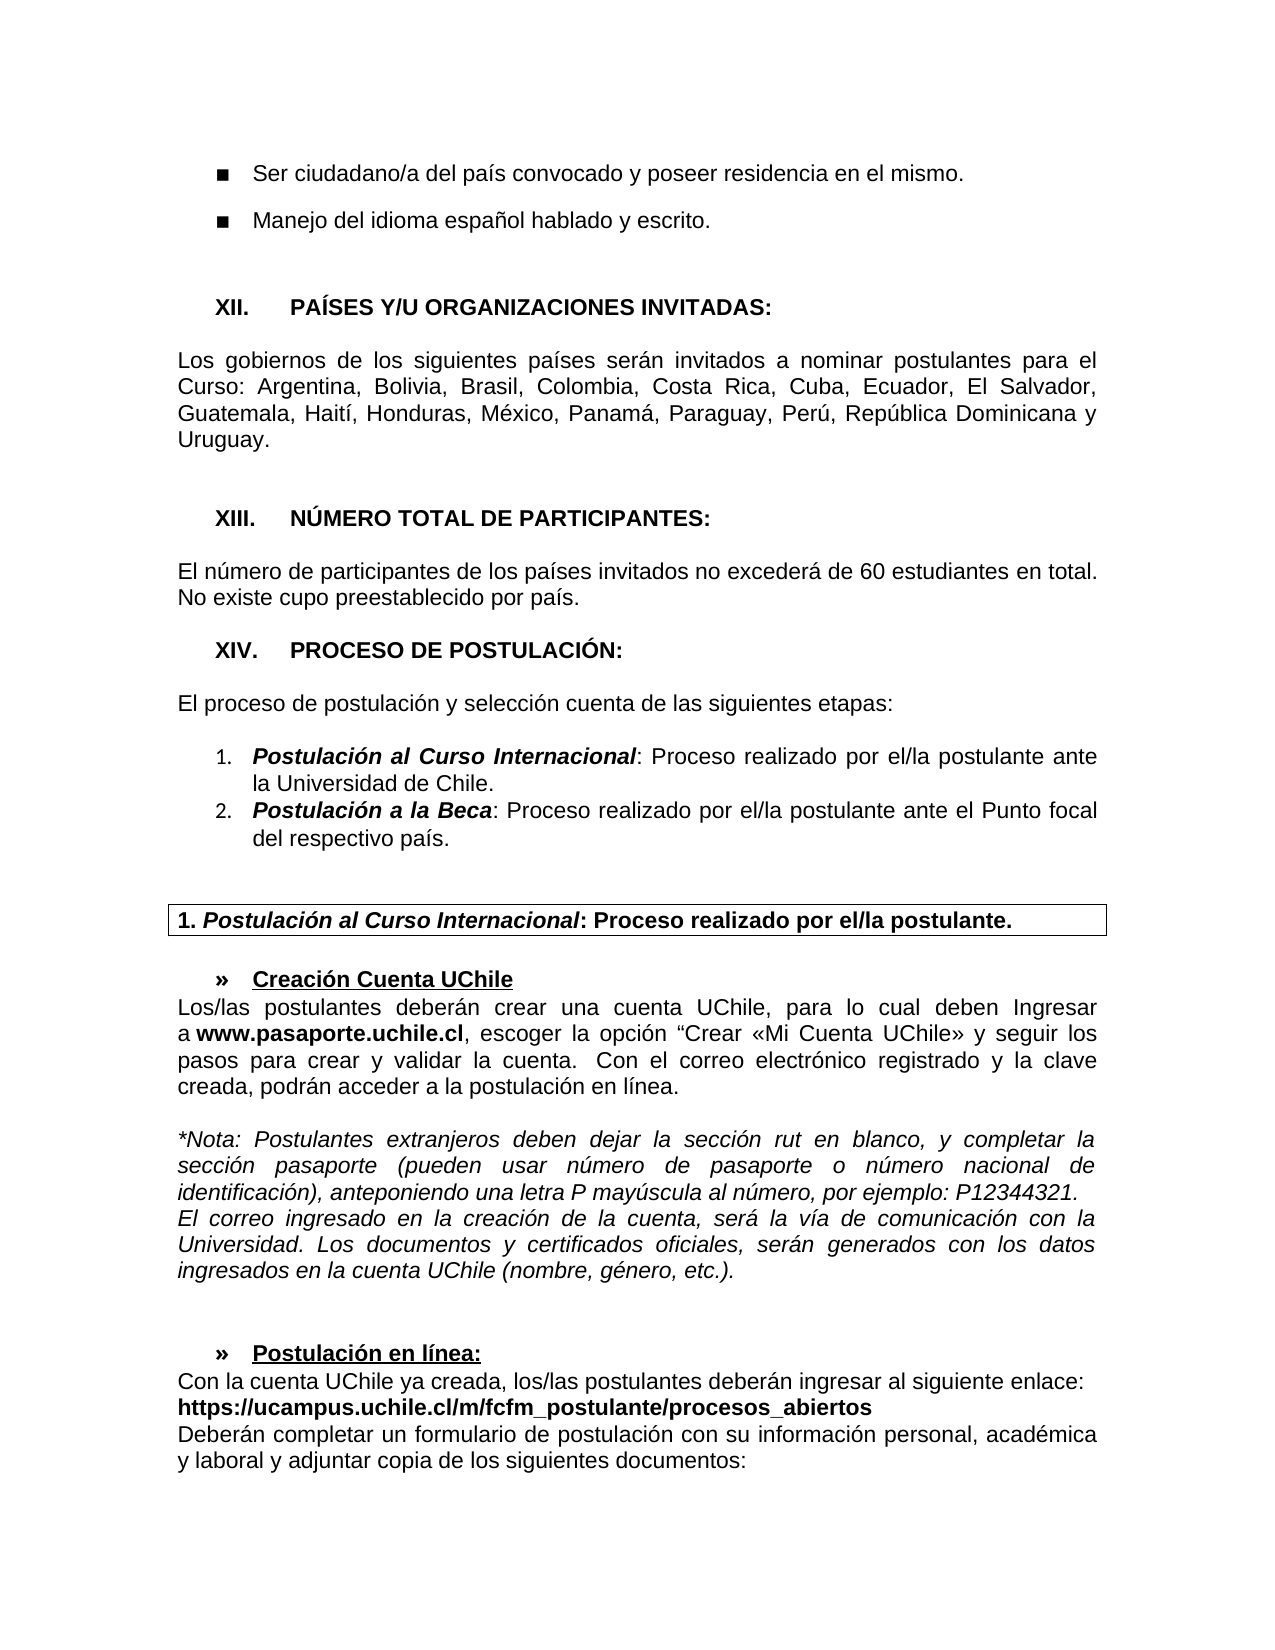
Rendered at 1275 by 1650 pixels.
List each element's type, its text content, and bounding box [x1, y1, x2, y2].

text 1. Postulación al Curso Internacional: Proceso realizado por el/la postulante. [169, 905, 1106, 935]
list Postulación a la Beca: Proceso realizado por el/la postulante ante el Punto focal del respectivo país. [215, 797, 1098, 851]
text Los/las postulantes deberán crear una cuenta UChile, para lo cual deben Ingresar a www.pasaporte.uchile.cl, escoger la opción “Crear «Mi Cuenta UChile» y seguir los pasos para crear y validar la cuenta. Con el correo electrónico registrado y la clave creada, podrán acceder a la postulación en línea. [177, 994, 1098, 1099]
list Ser ciudadano/a del país convocado y poseer residencia en el mismo. [215, 148, 1098, 194]
list Postulación en línea: [215, 1337, 1098, 1368]
text Los gobiernos de los siguientes países serán invitados a nominar postulantes para el Curso: Argentina, Bolivia, Brasil, Colombia, Costa Rica, Cuba, Ecuador, El Salvador, Guatemala, Haití, Honduras, México, Panamá, Paraguay, Perú, República Dominicana y Uruguay. [177, 347, 1098, 452]
text El correo ingresado en la creación de la cuenta, será la vía de comunicación con la Universidad. Los documentos y certificados oficiales, serán generados con los datos ingresados en la cuenta UChile (nombre, género, etc.). [177, 1205, 1098, 1284]
text Deberán completar un formulario de postulación con su información personal, académica y laboral y adjuntar copia de los siguientes documentos: [177, 1421, 1098, 1473]
list PAÍSES Y/U ORGANIZACIONES INVITADAS: [215, 294, 1098, 321]
text Con la cuenta UChile ya creada, los/las postulantes deberán ingresar al siguiente enlace: https://ucampus.uchile.cl/m/fcfm_postulante/procesos_abiertos [177, 1368, 1098, 1421]
list PROCESO DE POSTULACIÓN: [215, 637, 1098, 663]
list Postulación al Curso Internacional: Proceso realizado por el/la postulante ante la Universidad de Chile. [215, 742, 1098, 797]
list Manejo del idioma español hablado y escrito. [215, 194, 1098, 242]
text El número de participantes de los países invitados no excederá de 60 estudiantes en total. No existe cupo preestablecido por país. [177, 558, 1098, 611]
list Creación Cuenta UChile [215, 963, 1098, 994]
text *Nota: Postulantes extranjeros deben dejar la sección rut en blanco, y completar la sección pasaporte (pueden usar número de pasaporte o número nacional de identificación), anteponiendo una letra P mayúscula al número, por ejemplo: P12344321. [177, 1126, 1098, 1205]
text El proceso de postulación y selección cuenta de las siguientes etapas: [177, 689, 1098, 716]
list NÚMERO TOTAL DE PARTICIPANTES: [215, 505, 1098, 531]
